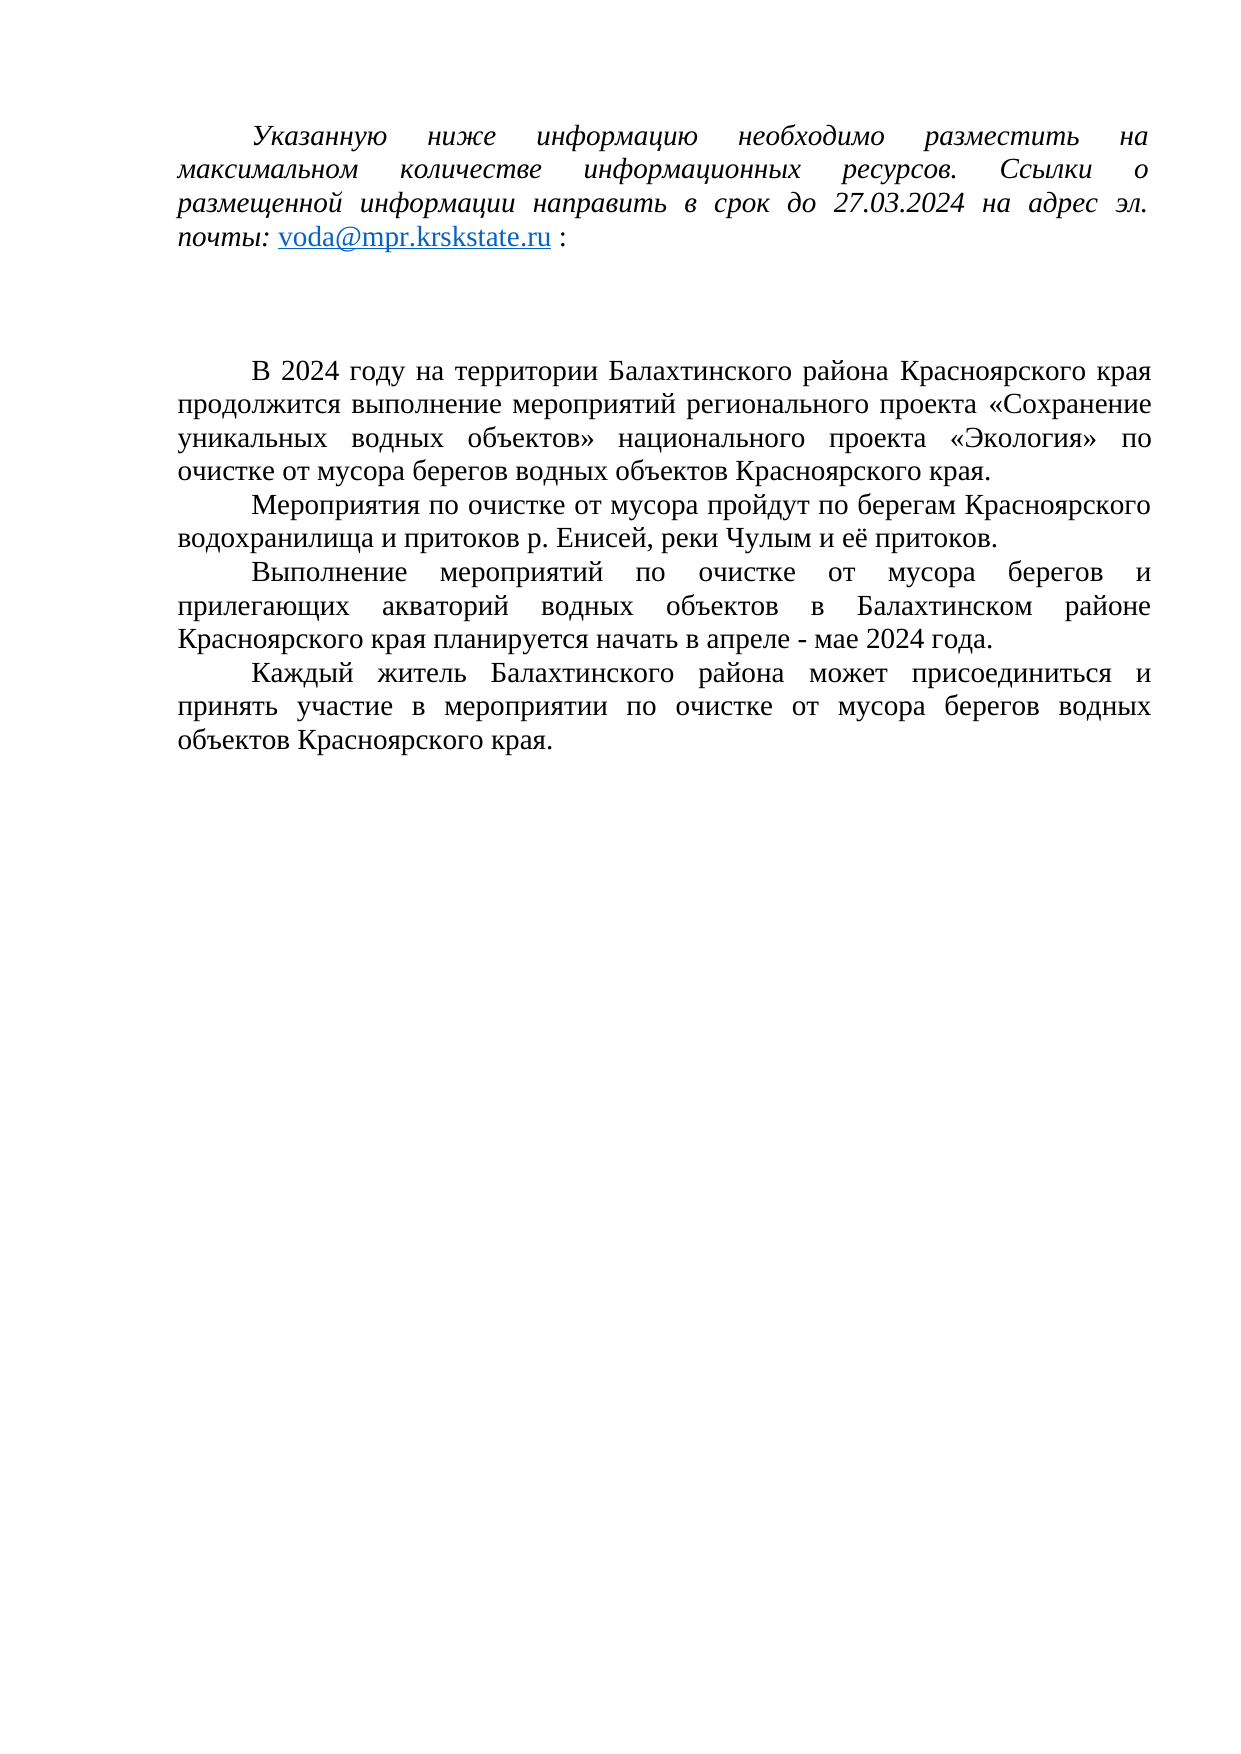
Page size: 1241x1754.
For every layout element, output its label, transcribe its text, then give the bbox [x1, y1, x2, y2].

text Выполнение мероприятий по очистке от мусора берегов и прилегающих акваторий водных объектов в Балахтинском районе Красноярского края планируется начать в апреле - мае 2024 года. [177, 554, 1152, 655]
text Мероприятия по очистке от мусора пройдут по берегам Красноярского водохранилища и притоков р. Енисей, реки Чулым и её притоков. [177, 487, 1152, 554]
text Указанную ниже информацию необходимо разместить на максимальном количестве информационных ресурсов. Ссылки о размещенной информации направить в срок до 27.03.2024 на адрес эл. почты: voda@mpr.krskstate.ru : [177, 118, 1152, 252]
text Каждый житель Балахтинского района может присоединиться и принять участие в мероприятии по очистке от мусора берегов водных объектов Красноярского края. [177, 655, 1152, 755]
text В 2024 году на территории Балахтинского района Красноярского края продолжится выполнение мероприятий регионального проекта «Сохранение уникальных водных объектов» национального проекта «Экология» по очистке от мусора берегов водных объектов Красноярского края. [177, 353, 1152, 487]
